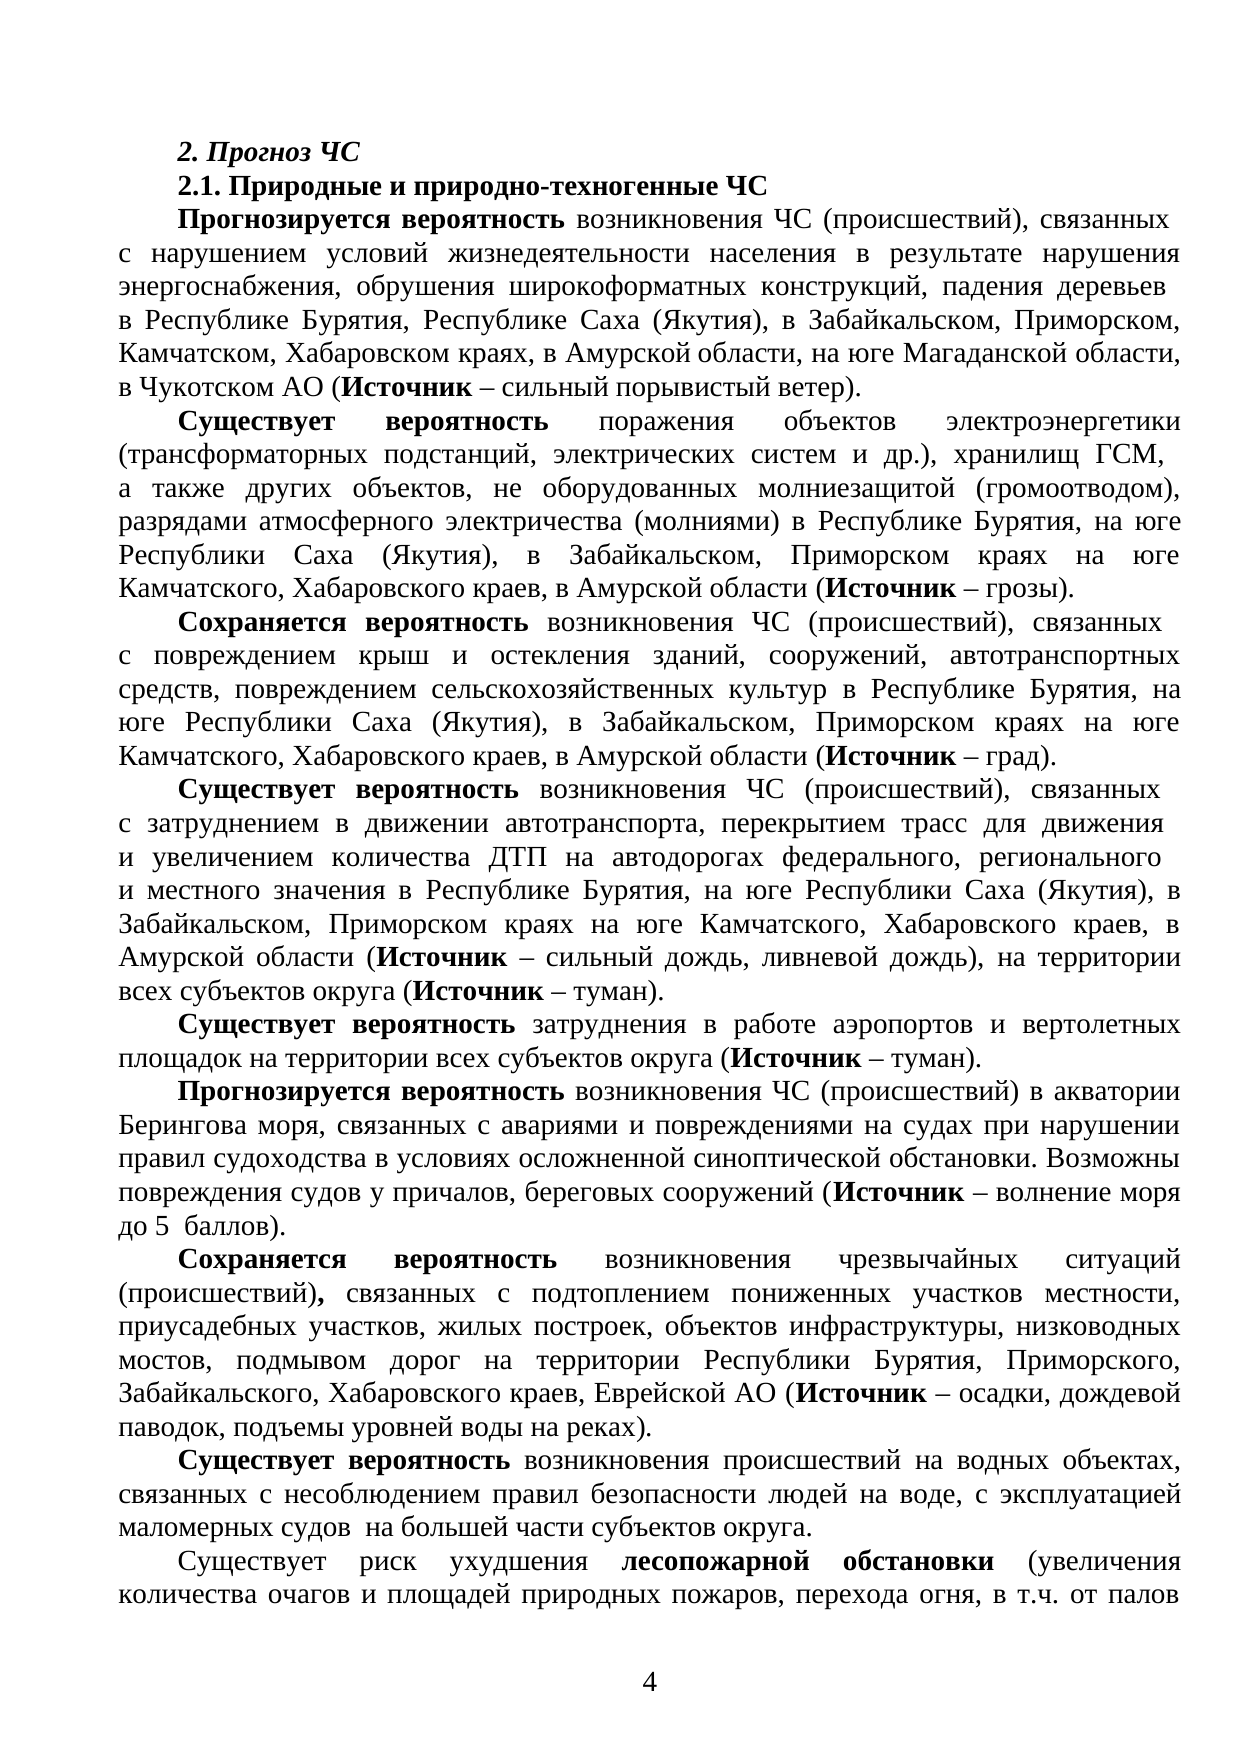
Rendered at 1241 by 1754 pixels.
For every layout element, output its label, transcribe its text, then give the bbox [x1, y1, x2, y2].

text Существует вероятность возникновения ЧС (происшествий), связанных с затруднением в движении автотранспорта, перекрытием трасс для движения и увеличением количества ДТП на автодорогах федерального, регионального и местного значения в Республике Бурятия, на юге Республики Саха (Якутия), в Забайкальском, Приморском краях на юге Камчатского, Хабаровского краев, в Амурской области (Источник – сильный дождь, ливневой дождь), на территории всех субъектов округа (Источник – туман). [118, 772, 1181, 1006]
text 2. Прогноз ЧС [118, 134, 1181, 168]
text Существует вероятность затруднения в работе аэропортов и вертолетных площадок на территории всех субъектов округа (Источник – туман). [118, 1006, 1181, 1073]
text 2.1. Природные и природно-техногенные ЧС [118, 168, 1181, 201]
text Сохраняется вероятность возникновения чрезвычайных ситуаций (происшествий), связанных с подтоплением пониженных участков местности, приусадебных участков, жилых построек, объектов инфраструктуры, низководных мостов, подмывом дорог на территории Республики Бурятия, Приморского, Забайкальского, Хабаровского краев, Еврейской АО (Источник – осадки, дождевой паводок, подъемы уровней воды на реках). [118, 1241, 1181, 1442]
text Прогнозируется вероятность возникновения ЧС (происшествий) в акватории Берингова моря, связанных с авариями и повреждениями на судах при нарушении правил судоходства в условиях осложненной синоптической обстановки. Возможны повреждения судов у причалов, береговых сооружений (Источник – волнение моря до 5 баллов). [118, 1073, 1181, 1241]
text Существует вероятность поражения объектов электроэнергетики (трансформаторных подстанций, электрических систем и др.), хранилищ ГСМ, а также других объектов, не оборудованных молниезащитой (громоотводом), разрядами атмосферного электричества (молниями) в Республике Бурятия, на юге Республики Саха (Якутия), в Забайкальском, Приморском краях на юге Камчатского, Хабаровского краев, в Амурской области (Источник – грозы). [118, 403, 1181, 604]
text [118, 1543, 1181, 1610]
text Сохраняется вероятность возникновения ЧС (происшествий), связанных с повреждением крыш и остекления зданий, сооружений, автотранспортных средств, повреждением сельскохозяйственных культур в Республике Бурятия, на юге Республики Саха (Якутия), в Забайкальском, Приморском краях на юге Камчатского, Хабаровского краев, в Амурской области (Источник – град). [118, 604, 1181, 772]
text Прогнозируется вероятность возникновения ЧС (происшествий), связанных с нарушением условий жизнедеятельности населения в результате нарушения энергоснабжения, обрушения широкоформатных конструкций, падения деревьев в Республике Бурятия, Республике Саха (Якутия), в Забайкальском, Приморском, Камчатском, Хабаровском краях, в Амурской области, на юге Магаданской области, в Чукотском АО (Источник – сильный порывистый ветер). [118, 201, 1181, 403]
text Существует вероятность возникновения происшествий на водных объектах, связанных с несоблюдением правил безопасности людей на воде, с эксплуатацией маломерных судов на большей части субъектов округа. [118, 1442, 1181, 1543]
